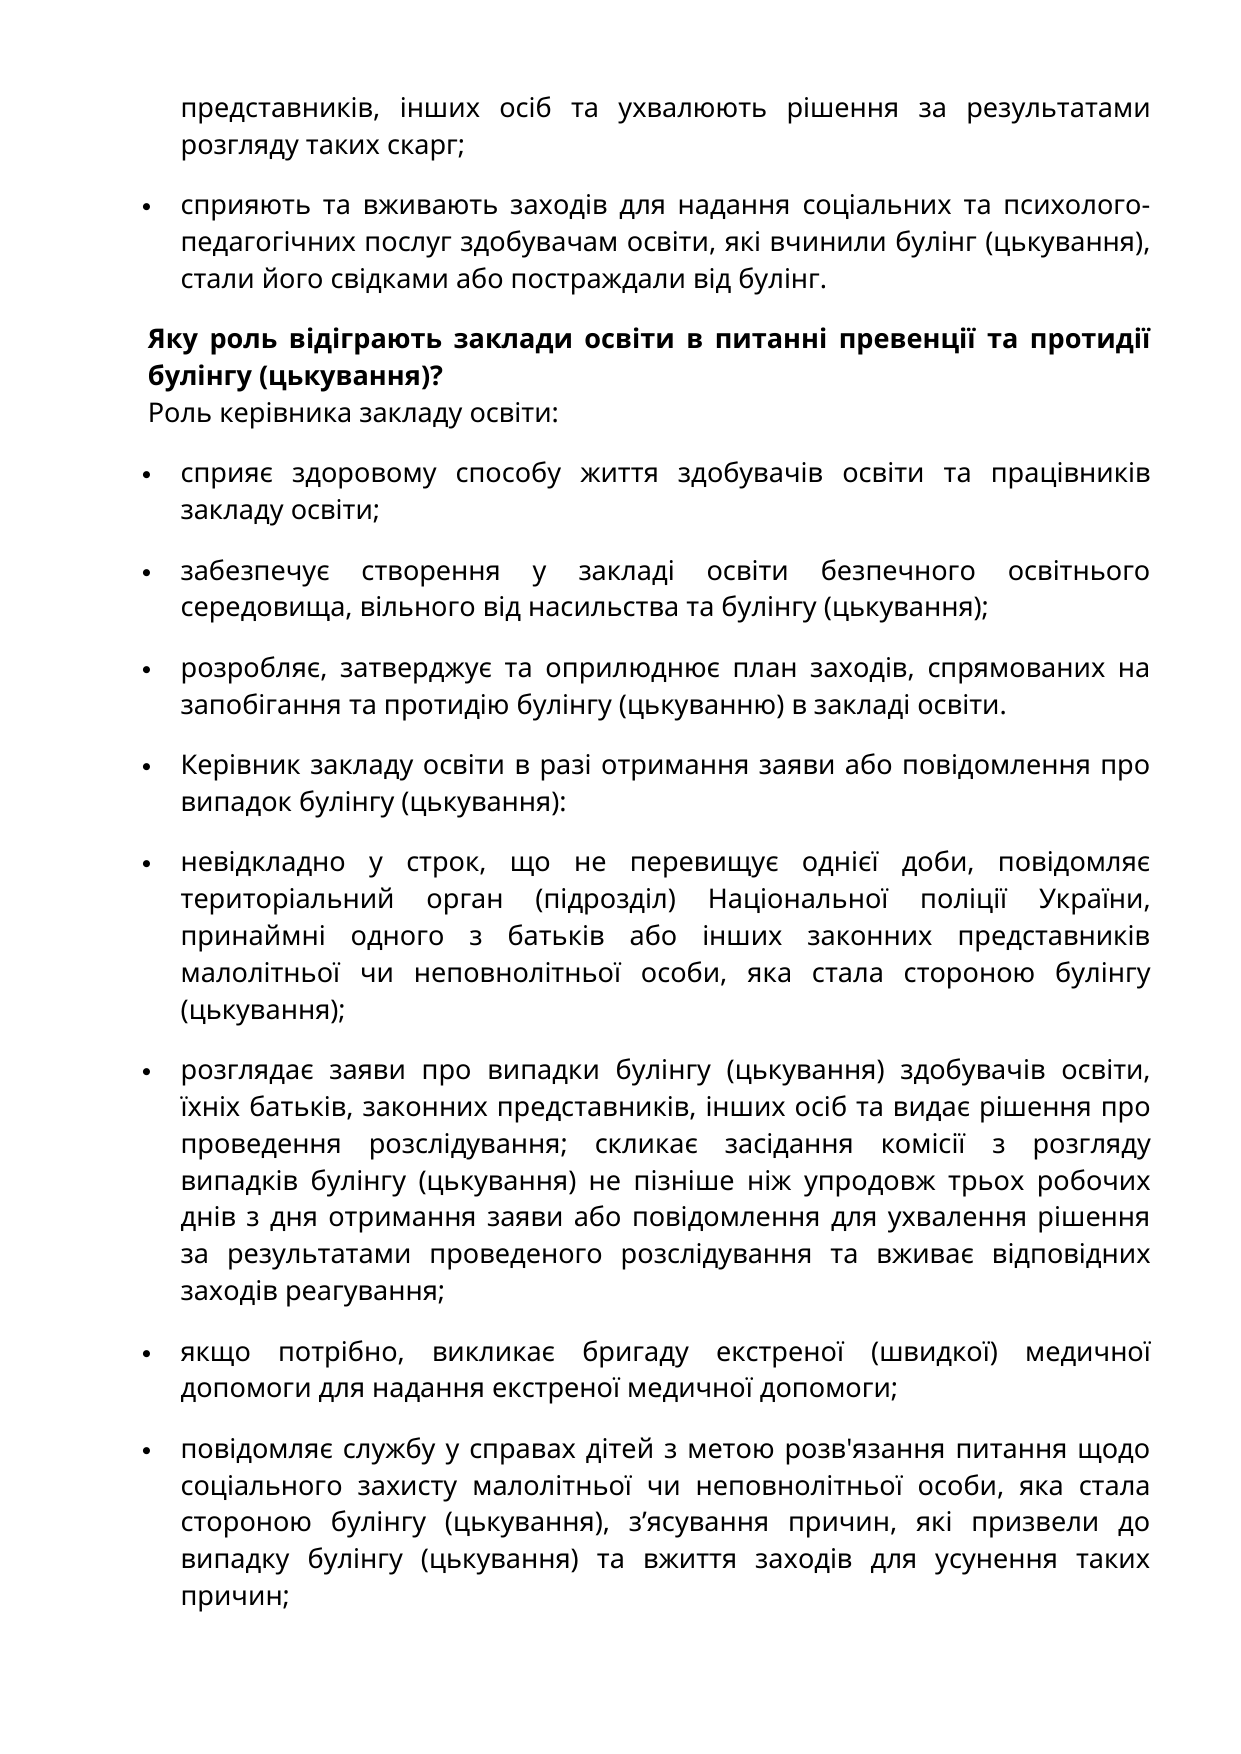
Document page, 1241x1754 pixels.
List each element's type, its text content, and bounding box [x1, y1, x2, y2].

list розглядає заяви про випадки булінгу (цькування) здобувачів освіти, їхніх батьків, законних представників, інших осіб та видає рішення про проведення розслідування; скликає засідання комісії з розгляду випадків булінгу (цькування) не пізніше ніж упродовж трьох робочих днів з дня отримання заяви або повідомлення для ухвалення рішення за результатами проведеного розслідування та вживає відповідних заходів реагування; [143, 1050, 1152, 1308]
text Роль керівника закладу освіти: [148, 393, 1152, 430]
list сприяють та вживають заходів для надання соціальних та психолого-педагогічних послуг здобувачам освіти, які вчинили булінг (цькування), стали його свідками або постраждали від булінг. [143, 186, 1152, 296]
list повідомляє службу у справах дітей з метою розв'язання питання щодо соціального захисту малолітньої чи неповнолітньої особи, яка стала стороною булінгу (цькування), з’ясування причин, які призвели до випадку булінгу (цькування) та вжиття заходів для усунення таких причин; [143, 1429, 1152, 1613]
list забезпечує створення у закладі освіти безпечного освітнього середовища, вільного від насильства та булінгу (цькування); [143, 551, 1152, 625]
list невідкладно у строк, що не перевищує однієї доби, повідомляє територіальний орган (підрозділ) Національної поліції України, принаймні одного з батьків або інших законних представників малолітньої чи неповнолітньої особи, яка стала стороною булінгу (цькування); [143, 843, 1152, 1027]
list сприяє здоровому способу життя здобувачів освіти та працівників закладу освіти; [143, 454, 1152, 528]
list розробляє, затверджує та оприлюднює план заходів, спрямованих на запобігання та протидію булінгу (цькуванню) в закладі освіти. [143, 648, 1152, 722]
text Яку роль відіграють заклади освіти в питанні превенції та протидії булінгу (цькування)? [148, 320, 1152, 393]
list якщо потрібно, викликає бригаду екстреної (швидкої) медичної допомоги для надання екстреної медичної допомоги; [143, 1332, 1152, 1406]
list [143, 88, 1152, 162]
list Керівник закладу освіти в разі отримання заяви або повідомлення про випадок булінгу (цькування): [143, 745, 1152, 819]
